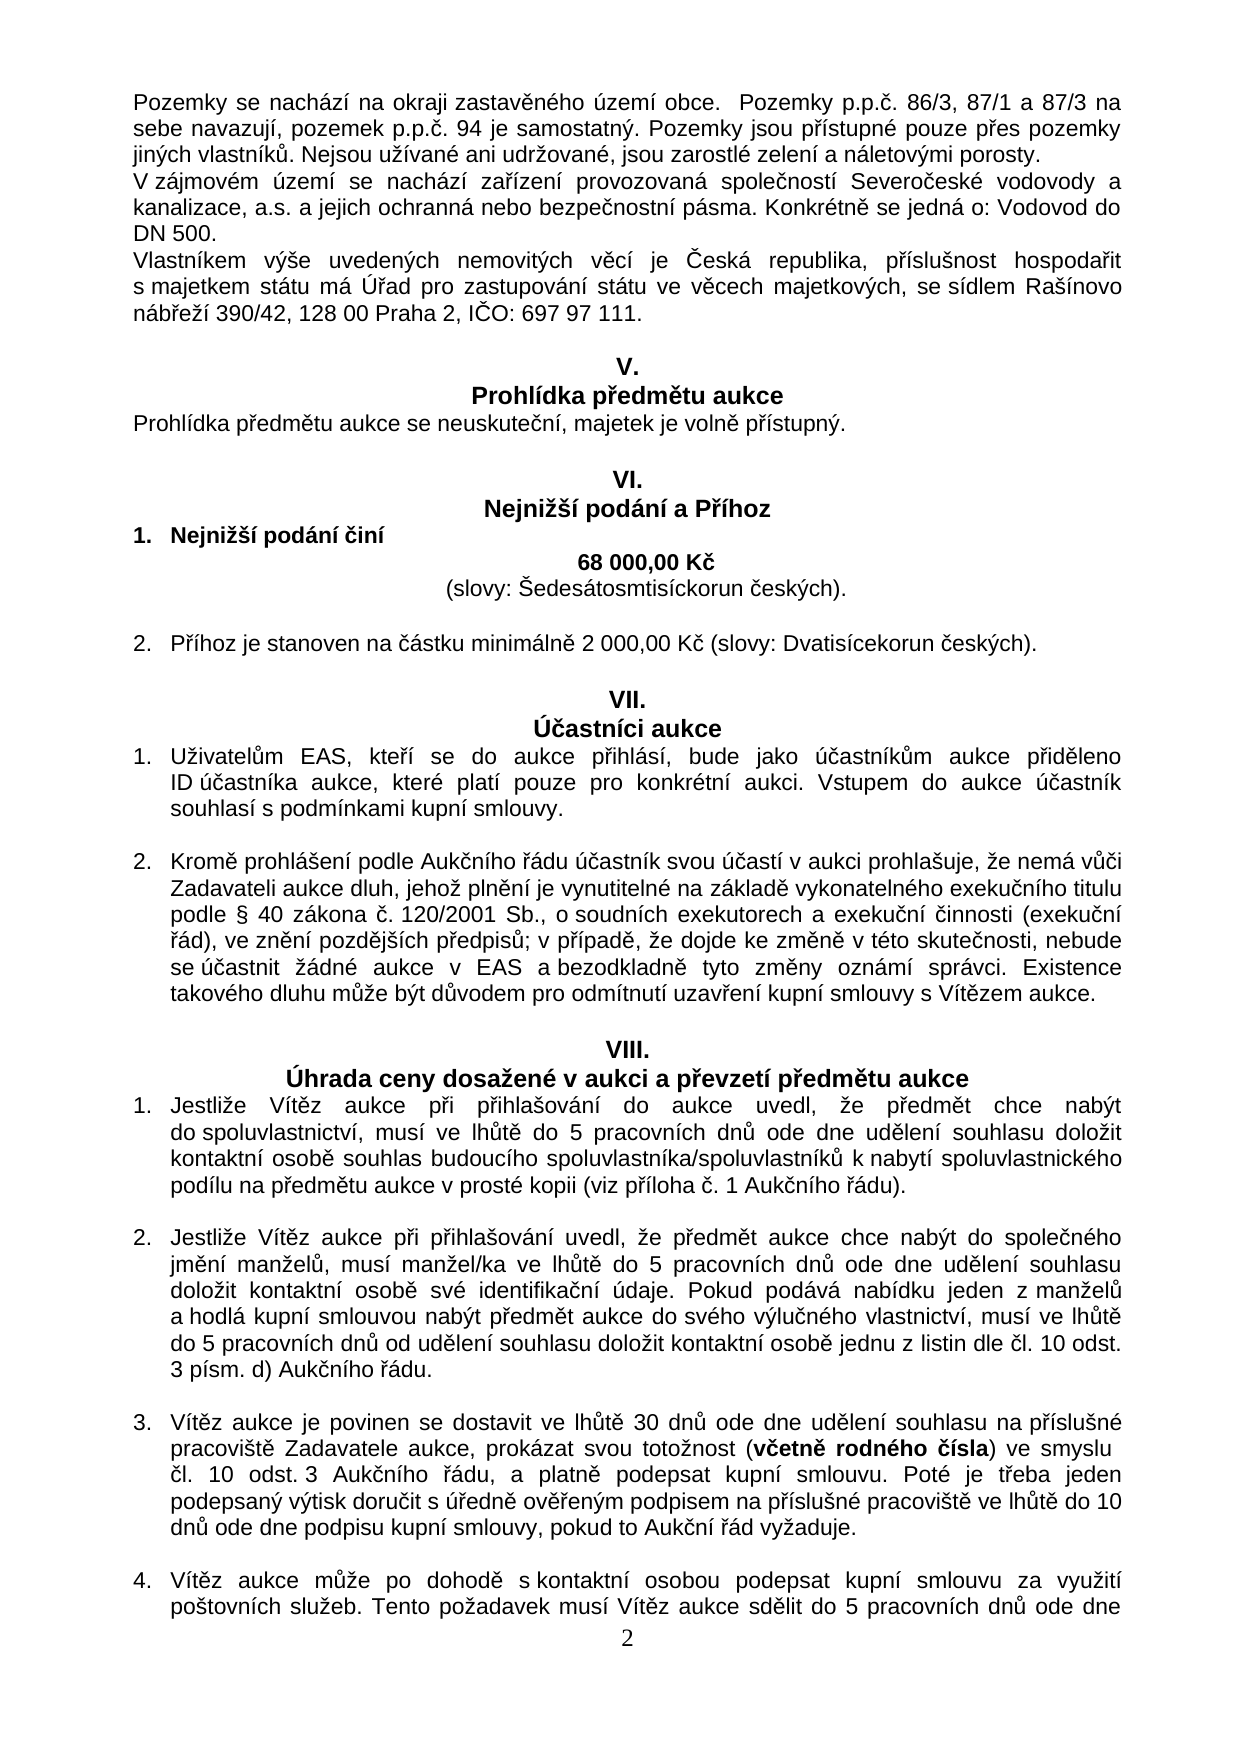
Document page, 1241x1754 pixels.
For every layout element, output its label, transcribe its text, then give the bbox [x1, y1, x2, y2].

list Jestliže Vítěz aukce při přihlašování uvedl, že předmět aukce chce nabýt do společného jmění manželů, musí manžel/ka ve lhůtě do 5 pracovních dnů ode dne udělení souhlasu doložit kontaktní osobě své identifikační údaje. Pokud podává nabídku jeden z manželů a hodlá kupní smlouvou nabýt předmět aukce do svého výlučného vlastnictví, musí ve lhůtě do 5 pracovních dnů od udělení souhlasu doložit kontaktní osobě jednu z listin dle čl. 10 odst. 3 písm. d) Aukčního řádu. [133, 1224, 1122, 1382]
text Účastníci aukce [133, 714, 1122, 743]
text V. [133, 352, 1122, 381]
list 68 000,00 Kč [170, 549, 1122, 575]
text Vlastníkem výše uvedených nemovitých věcí je Česká republika, příslušnost hospodařit s majetkem státu má Úřad pro zastupování státu ve věcech majetkových, se sídlem Rašínovo nábřeží 390/42, 128 00 Praha 2, IČO: 697 97 111. [133, 247, 1122, 326]
text VIII. [133, 1035, 1122, 1064]
text Pozemky se nachází na okraji zastavěného území obce. Pozemky p.p.č. 86/3, 87/1 a 87/3 na sebe navazují, pozemek p.p.č. 94 je samostatný. Pozemky jsou přístupné pouze přes pozemky jiných vlastníků. Nejsou užívané ani udržované, jsou zarostlé zelení a náletovými porosty. [133, 89, 1122, 168]
list Vítěz aukce je povinen se dostavit ve lhůtě 30 dnů ode dne udělení souhlasu na příslušné pracoviště Zadavatele aukce, prokázat svou totožnost (včetně rodného čísla) ve smyslu čl. 10 odst. 3 Aukčního řádu, a platně podepsat kupní smlouvu. Poté je třeba jeden podepsaný výtisk doručit s úředně ověřeným podpisem na příslušné pracoviště ve lhůtě do 10 dnů ode dne podpisu kupní smlouvy, pokud to Aukční řád vyžaduje. [133, 1409, 1122, 1541]
list Uživatelům EAS, kteří se do aukce přihlásí, bude jako účastníkům aukce přiděleno ID účastníka aukce, které platí pouze pro konkrétní aukci. Vstupem do aukce účastník souhlasí s podmínkami kupní smlouvy. [133, 743, 1122, 822]
text Prohlídka předmětu aukce [133, 381, 1122, 410]
text V zájmovém území se nachází zařízení provozovaná společností Severočeské vodovody a kanalizace, a.s. a jejich ochranná nebo bezpečnostní pásma. Konkrétně se jedná o: Vodovod do DN 500. [133, 168, 1122, 247]
text Nejnižší podání a Příhoz [133, 493, 1122, 522]
text Prohlídka předmětu aukce se neuskuteční, majetek je volně přístupný. [133, 410, 1122, 436]
text Úhrada ceny dosažené v aukci a převzetí předmětu aukce [133, 1064, 1122, 1092]
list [133, 1567, 1122, 1619]
list Příhoz je stanoven na částku minimálně 2 000,00 Kč (slovy: Dvatisícekorun českých). [710, 630, 1122, 656]
list Nejnižší podání činí [133, 522, 1122, 549]
list (slovy: Šedesátosmtisíckorun českých). [170, 575, 1122, 601]
list Jestliže Vítěz aukce při přihlašování do aukce uvedl, že předmět chce nabýt do spoluvlastnictví, musí ve lhůtě do 5 pracovních dnů ode dne udělení souhlasu doložit kontaktní osobě souhlas budoucího spoluvlastníka/spoluvlastníků k nabytí spoluvlastnického podílu na předmětu aukce v prosté kopii (viz příloha č. 1 Aukčního řádu). [133, 1092, 1122, 1198]
list Kromě prohlášení podle Aukčního řádu účastník svou účastí v aukci prohlašuje, že nemá vůči Zadavateli aukce dluh, jehož plnění je vynutitelné na základě vykonatelného exekučního titulu podle § 40 zákona č. 120/2001 Sb., o soudních exekutorech a exekuční činnosti (exekuční řád), ve znění pozdějších předpisů; v případě, že dojde ke změně v této skutečnosti, nebude se účastnit žádné aukce v EAS a bezodkladně tyto změny oznámí správci. Existence takového dluhu může být důvodem pro odmítnutí uzavření kupní smlouvy s Vítězem aukce. [133, 848, 1122, 1006]
text VI. [133, 465, 1122, 493]
text VII. [133, 685, 1122, 714]
list Příhoz je stanoven na částku minimálně 2 000,00 Kč (slovy: Dvatisícekorun českých). [133, 630, 677, 656]
